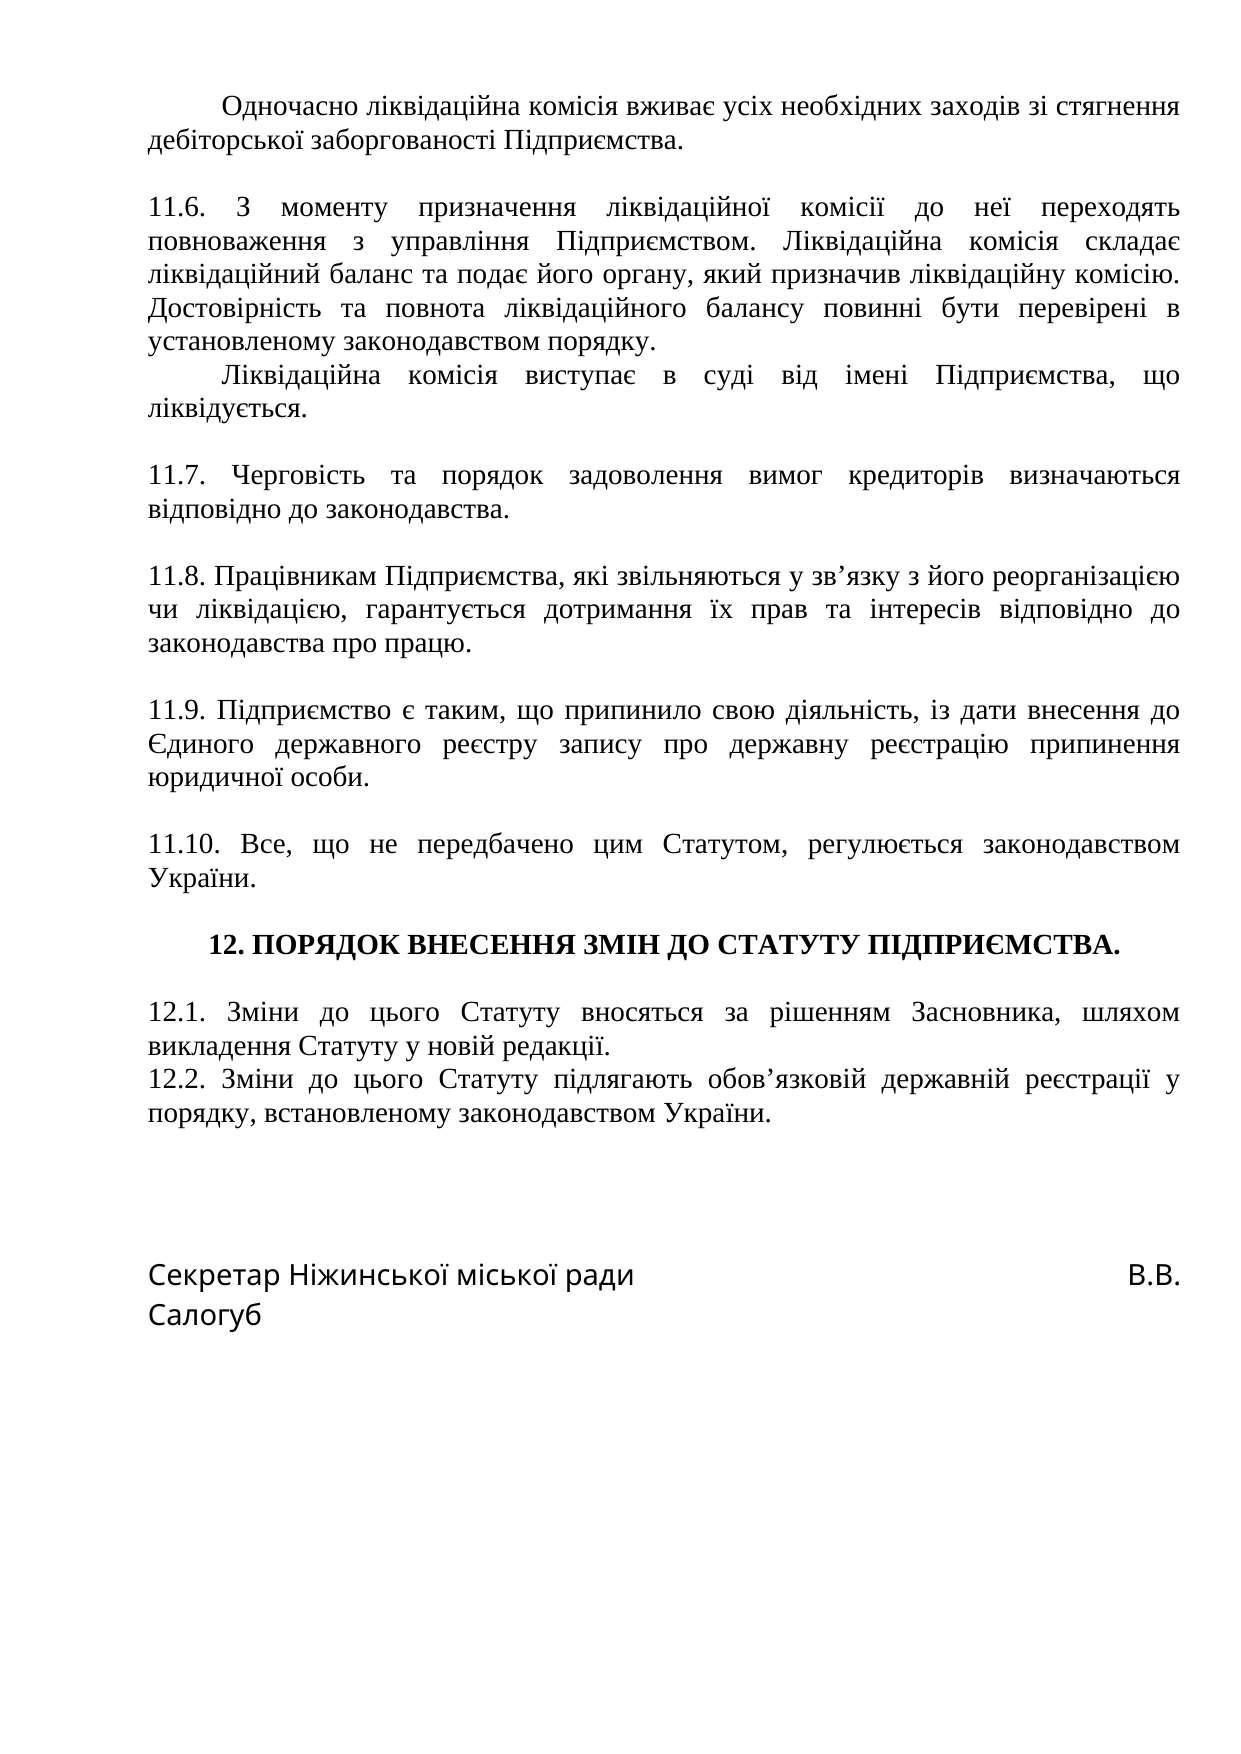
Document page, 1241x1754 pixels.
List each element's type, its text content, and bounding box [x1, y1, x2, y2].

text 11.8. Працівникам Підприємства, які звільняються у зв’язку з його реорганізацією чи ліквідацією, гарантується дотримання їх прав та інтересів відповідно до законодавства про працю. [148, 558, 1181, 659]
text 12.1. Зміни до цього Статуту вносяться за рішенням Засновника, шляхом викладення Статуту у новій редакції. [148, 994, 1181, 1061]
text 12.2. Зміни до цього Статуту підлягають обов’язковій державній реєстрації у порядку, встановленому законодавством України. [148, 1061, 1181, 1128]
text Одночасно ліквідаційна комісія вживає усіх необхідних заходів зі стягнення дебіторської заборгованості Підприємства. [148, 88, 1181, 156]
text Ліквідаційна комісія виступає в суді від імені Підприємства, що ліквідується. [148, 357, 1181, 424]
text 11.10. Все, що не передбачено цим Статутом, регулюється законодавством України. [148, 826, 1181, 893]
text 11.7. Черговість та порядок задоволення вимог кредиторів визначаються відповідно до законодавства. [148, 457, 1181, 524]
text 12. ПОРЯДОК ВНЕСЕННЯ ЗМІН ДО СТАТУТУ ПІДПРИЄМСТВА. [148, 927, 1181, 961]
text Секретар Ніжинської міської ради В.В. Салогуб [148, 1254, 1181, 1334]
text 11.6. З моменту призначення ліквідаційної комісії до неї переходять повноваження з управління Підприємством. Ліквідаційна комісія складає ліквідаційний баланс та подає його органу, який призначив ліквідаційну комісію. Достовірність та повнота ліквідаційного балансу повинні бути перевірені в установленому законодавством порядку. [148, 189, 1181, 357]
text 11.9. Підприємство є таким, що припинило свою діяльність, із дати внесення до Єдиного державного реєстру запису про державну реєстрацію припинення юридичної особи. [148, 692, 1181, 793]
